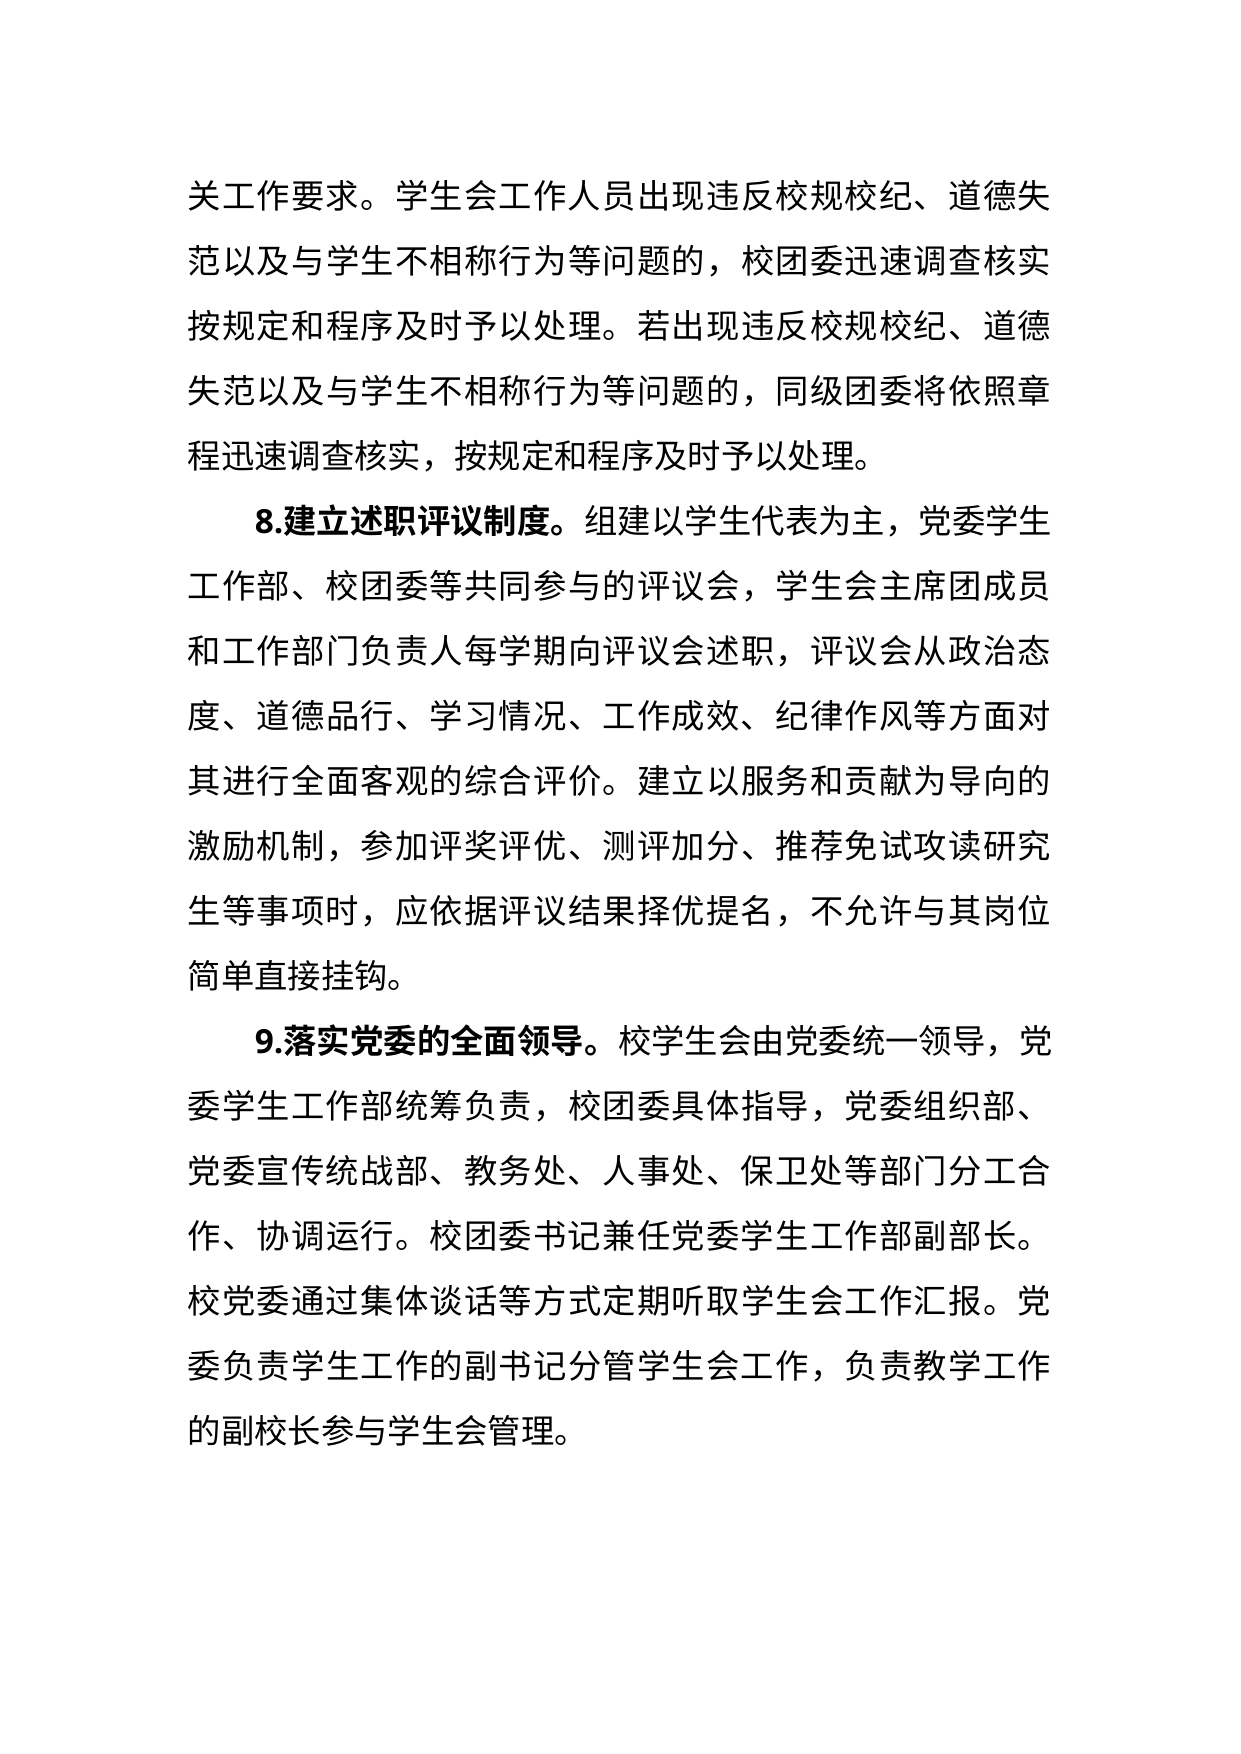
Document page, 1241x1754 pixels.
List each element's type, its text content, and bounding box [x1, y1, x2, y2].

text 9.落实党委的全面领导。校学生会由党委统一领导，党委学生工作部统筹负责，校团委具体指导，党委组织部、党委宣传统战部、教务处、人事处、保卫处等部门分工合作、协调运行。校团委书记兼任党委学生工作部副部长。校党委通过集体谈话等方式定期听取学生会工作汇报。党委负责学生工作的副书记分管学生会工作，负责教学工作的副校长参与学生会管理。 [187, 1007, 1053, 1462]
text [187, 162, 1053, 487]
text 8.建立述职评议制度。组建以学生代表为主，党委学生工作部、校团委等共同参与的评议会，学生会主席团成员和工作部门负责人每学期向评议会述职，评议会从政治态度、道德品行、学习情况、工作成效、纪律作风等方面对其进行全面客观的综合评价。建立以服务和贡献为导向的激励机制，参加评奖评优、测评加分、推荐免试攻读研究生等事项时，应依据评议结果择优提名，不允许与其岗位简单直接挂钩。 [187, 487, 1053, 1007]
